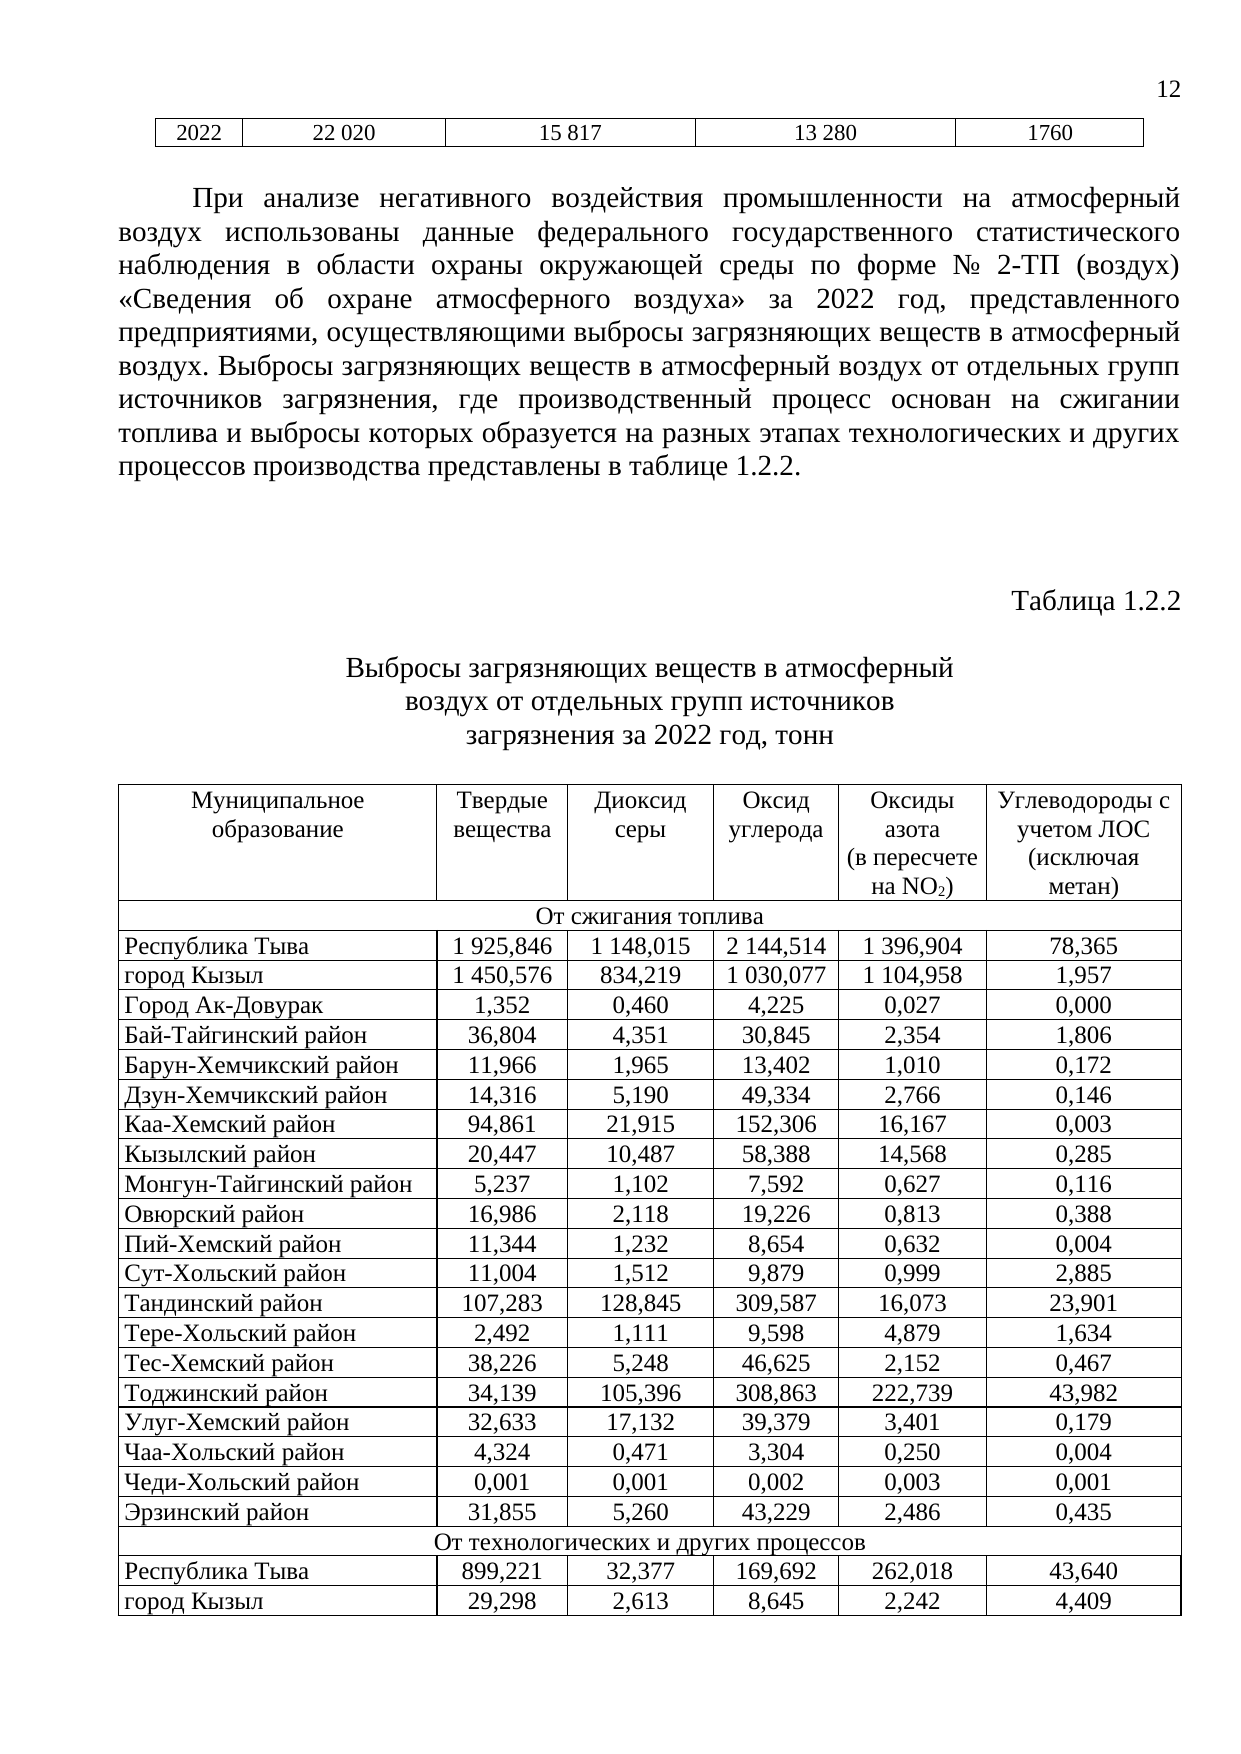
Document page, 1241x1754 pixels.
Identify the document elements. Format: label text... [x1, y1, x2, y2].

table_cell 15 817 [446, 119, 695, 146]
table_cell 0,632 [839, 1229, 986, 1257]
table_cell 0,999 [839, 1259, 986, 1287]
table_header Оксиды азота (в пересчете на NO2) [839, 785, 986, 900]
table_cell 8,654 [714, 1229, 838, 1257]
table_cell 2,613 [568, 1586, 713, 1615]
table_cell 4,409 [987, 1586, 1180, 1615]
table_cell Барун-Хемчикский район [119, 1050, 436, 1079]
table_cell 0,285 [987, 1139, 1181, 1168]
table_cell 23,901 [987, 1288, 1181, 1317]
table_cell Чеди-Хольский район [119, 1467, 436, 1496]
table_cell Республика Тыва [119, 1556, 436, 1585]
text загрязнения за 2022 год, тонн [118, 717, 1181, 750]
table_cell Дзун-Хемчикский район [119, 1080, 436, 1108]
table_cell 11,344 [438, 1229, 567, 1257]
table_cell 14,568 [839, 1139, 986, 1168]
table_cell 29,298 [438, 1586, 567, 1615]
table_cell Сут-Хольский район [119, 1259, 436, 1287]
table_cell 10,487 [568, 1139, 713, 1168]
table_cell 4,351 [568, 1020, 713, 1049]
table_cell 2 144,514 [714, 931, 838, 959]
table_cell 1,634 [987, 1318, 1181, 1347]
table_cell 9,598 [714, 1318, 838, 1347]
table_cell 169,692 [714, 1556, 838, 1585]
table_cell 5,248 [568, 1348, 713, 1377]
table_cell 13 280 [696, 119, 955, 146]
table_cell 262,018 [839, 1556, 986, 1585]
table_cell 128,845 [568, 1288, 713, 1317]
table_cell 5,190 [568, 1080, 713, 1108]
table_cell 0,003 [987, 1110, 1181, 1138]
table_cell 1,957 [987, 961, 1181, 989]
table_cell 2,354 [839, 1020, 986, 1049]
table_cell 1 925,846 [438, 931, 567, 959]
table_cell 5,237 [438, 1169, 567, 1198]
table_cell 2,766 [839, 1080, 986, 1108]
text Таблица 1.2.2 [118, 583, 1181, 616]
table_cell 16,167 [839, 1110, 986, 1138]
table_cell 0,146 [987, 1080, 1181, 1108]
table_cell 0,435 [987, 1497, 1181, 1526]
table_cell 0,001 [438, 1467, 567, 1496]
table_cell 0,004 [987, 1437, 1181, 1466]
table_cell 11,966 [438, 1050, 567, 1079]
table_header Углеводороды с учетом ЛОС (исключая метан) [987, 785, 1181, 900]
table_cell 0,627 [839, 1169, 986, 1198]
table_cell 0,467 [987, 1348, 1181, 1377]
table_cell 0,001 [568, 1467, 713, 1496]
table_cell 8,645 [714, 1586, 838, 1615]
table_cell 1 450,576 [438, 961, 567, 989]
table_cell 17,132 [568, 1408, 713, 1436]
table_cell 0,172 [987, 1050, 1181, 1079]
table_cell 0,250 [839, 1437, 986, 1466]
table_cell 2,486 [839, 1497, 986, 1526]
table_cell 21,915 [568, 1110, 713, 1138]
table_cell 1,102 [568, 1169, 713, 1198]
table_cell 0,002 [714, 1467, 838, 1496]
table_cell 0,388 [987, 1199, 1181, 1228]
table_cell 34,139 [438, 1378, 567, 1406]
table_cell 16,073 [839, 1288, 986, 1317]
table_cell 58,388 [714, 1139, 838, 1168]
table_cell 36,804 [438, 1020, 567, 1049]
table_cell 1 396,904 [839, 931, 986, 959]
table_cell Тере-Хольский район [119, 1318, 436, 1347]
table_cell 0,179 [987, 1408, 1181, 1436]
table_header Муниципальное образование [119, 785, 436, 900]
table_cell 1 104,958 [839, 961, 986, 989]
table_cell 1,352 [438, 990, 567, 1019]
table_cell Овюрский район [119, 1199, 436, 1228]
text При анализе негативного воздействия промышленности на атмосферный воздух использованы данные федерального государственного статистического наблюдения в области охраны окружающей среды по форме № 2-ТП (воздух) «Сведения об охране атмосферного воздуха» за 2022 год, представленного предприятиями, осуществляющими выбросы загрязняющих веществ в атмосферный воздух. Выбросы загрязняющих веществ в атмосферный воздух от отдельных групп источников загрязнения, где производственный процесс основан на сжигании топлива и выбросы которых образуется на разных этапах технологических и других процессов производства представлены в таблице 1.2.2. [118, 180, 1181, 482]
table_cell 1,010 [839, 1050, 986, 1079]
table_cell 43,229 [714, 1497, 838, 1526]
table_cell 9,879 [714, 1259, 838, 1287]
table_cell 19,226 [714, 1199, 838, 1228]
table_cell 308,863 [714, 1378, 838, 1406]
table_cell 222,739 [839, 1378, 986, 1406]
table_cell 3,304 [714, 1437, 838, 1466]
table_cell 2,242 [839, 1586, 986, 1615]
table_cell От сжигания топлива [119, 901, 1181, 930]
table_cell 32,633 [438, 1408, 567, 1436]
table_cell 94,861 [438, 1110, 567, 1138]
table_cell 1 030,077 [714, 961, 838, 989]
table_cell город Кызыл [119, 961, 436, 989]
table_cell 22 020 [243, 119, 445, 146]
table_cell 11,004 [438, 1259, 567, 1287]
table_cell 4,324 [438, 1437, 567, 1466]
table_cell 107,283 [438, 1288, 567, 1317]
table_cell 1,512 [568, 1259, 713, 1287]
table_cell 3,401 [839, 1408, 986, 1436]
table_cell 30,845 [714, 1020, 838, 1049]
table_header Диоксид серы [568, 785, 713, 900]
table_cell 2022 [156, 119, 242, 146]
table_cell Кызылский район [119, 1139, 436, 1168]
table_cell Улуг-Хемский район [119, 1408, 436, 1436]
table_cell 4,879 [839, 1318, 986, 1347]
table_cell Тандинский район [119, 1288, 436, 1317]
table_cell Монгун-Тайгинский район [119, 1169, 436, 1198]
table_cell 32,377 [568, 1556, 713, 1585]
table_cell 2,885 [987, 1259, 1181, 1287]
table_cell 5,260 [568, 1497, 713, 1526]
table_cell Пий-Хемский район [119, 1229, 436, 1257]
table_cell 16,986 [438, 1199, 567, 1228]
table_cell Тоджинский район [119, 1378, 436, 1406]
table_cell 899,221 [438, 1556, 567, 1585]
table_cell 2,492 [438, 1318, 567, 1347]
table_cell Тес-Хемский район [119, 1348, 436, 1377]
table_cell 20,447 [438, 1139, 567, 1168]
table_cell 39,379 [714, 1408, 838, 1436]
table_cell Чаа-Хольский район [119, 1437, 436, 1466]
table_cell 105,396 [568, 1378, 713, 1406]
table_cell 78,365 [987, 931, 1181, 959]
table_cell город Кызыл [119, 1586, 436, 1615]
table_cell 1,806 [987, 1020, 1181, 1049]
table_cell 834,219 [568, 961, 713, 989]
table_cell 43,640 [987, 1556, 1180, 1585]
table_cell 0,001 [987, 1467, 1181, 1496]
table_cell 13,402 [714, 1050, 838, 1079]
table_cell 0,000 [987, 990, 1181, 1019]
table_cell Эрзинский район [119, 1497, 436, 1526]
table_cell 38,226 [438, 1348, 567, 1377]
table_cell Республика Тыва [119, 931, 436, 959]
table_cell 0,116 [987, 1169, 1181, 1198]
table_cell 1 148,015 [568, 931, 713, 959]
table_cell 4,225 [714, 990, 838, 1019]
table_cell Город Ак-Довурак [119, 990, 436, 1019]
table_cell Бай-Тайгинский район [119, 1020, 436, 1049]
table_cell 0,003 [839, 1467, 986, 1496]
table_cell 7,592 [714, 1169, 838, 1198]
table_cell 1,111 [568, 1318, 713, 1347]
table_cell 1,232 [568, 1229, 713, 1257]
table_cell 49,334 [714, 1080, 838, 1108]
table_header Оксид углерода [714, 785, 838, 900]
text воздух от отдельных групп источников [118, 683, 1181, 717]
table_cell Каа-Хемский район [119, 1110, 436, 1138]
table_cell 0,460 [568, 990, 713, 1019]
table_cell 31,855 [438, 1497, 567, 1526]
table_header Твердые вещества [437, 785, 567, 900]
table_cell 0,004 [987, 1229, 1181, 1257]
table_cell 14,316 [438, 1080, 567, 1108]
table_cell 1760 [956, 119, 1143, 146]
table_cell 2,152 [839, 1348, 986, 1377]
table_cell 0,813 [839, 1199, 986, 1228]
table_cell 152,306 [714, 1110, 838, 1138]
table_cell 2,118 [568, 1199, 713, 1228]
text Выбросы загрязняющих веществ в атмосферный [118, 650, 1181, 683]
table_cell 0,027 [839, 990, 986, 1019]
table_cell 46,625 [714, 1348, 838, 1377]
table_cell 43,982 [987, 1378, 1181, 1406]
table_cell 0,471 [568, 1437, 713, 1466]
table_cell От технологических и других процессов [119, 1527, 1181, 1555]
table_cell 1,965 [568, 1050, 713, 1079]
table_cell 309,587 [714, 1288, 838, 1317]
